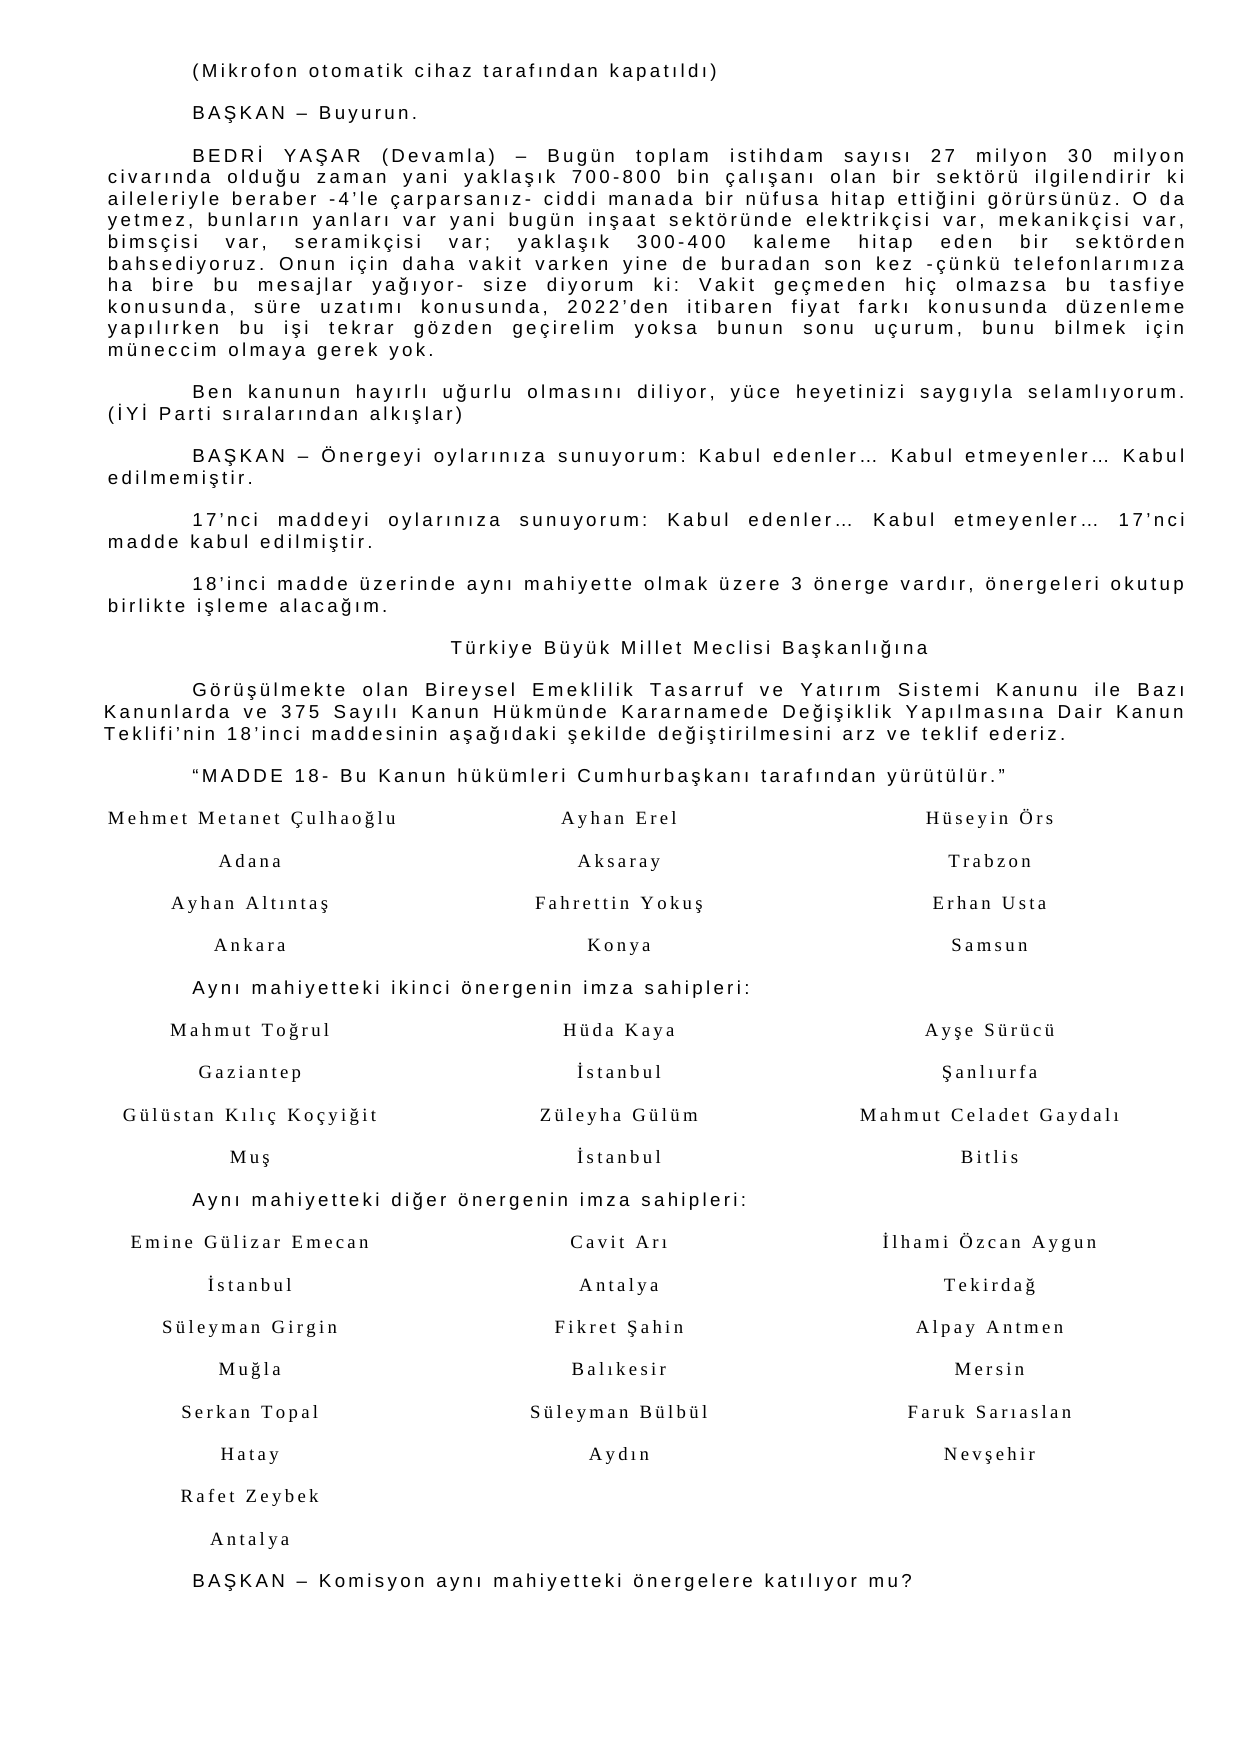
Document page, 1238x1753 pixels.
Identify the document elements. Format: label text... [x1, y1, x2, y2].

text BEDRİ YAŞAR (Devamla) – Bugün toplam istihdam sayısı 27 milyon 30 milyon civarında olduğu zaman yani yaklaşık 700-800 bin çalışanı olan bir sektörü ilgilendirir ki aileleriyle beraber -4’le çarparsanız- ciddi manada bir nüfusa hitap ettiğini görürsünüz. O da yetmez, bunların yanları var yani bugün inşaat sektöründe elektrikçisi var, mekanikçisi var, bimsçisi var, seramikçisi var; yaklaşık 300-400 kaleme hitap eden bir sektörden bahsediyoruz. Onun için daha vakit varken yine de buradan son kez -çünkü telefonlarımıza ha bire bu mesajlar yağıyor- size diyorum ki: Vakit geçmeden hiç olmazsa bu tasfiye konusunda, süre uzatımı konusunda, 2022’den itibaren fiyat farkı konusunda düzenleme yapılırken bu işi tekrar gözden geçirelim yoksa bunun sonu uçurum, bunu bilmek için müneccim olmaya gerek yok. [108, 144, 1186, 360]
text 17’nci maddeyi oylarınıza sunuyorum: Kabul edenler… Kabul etmeyenler… 17’nci madde kabul edilmiştir. [108, 509, 1186, 552]
text Emine Gülizar Emecan Cavit Arı İlhami Özcan Aygun [108, 1231, 1186, 1253]
text Serkan Topal Süleyman Bülbül Faruk Sarıaslan [108, 1401, 1186, 1422]
text Aynı mahiyetteki diğer önergenin imza sahipleri: [108, 1189, 1186, 1210]
text Aynı mahiyetteki ikinci önergenin imza sahipleri: [108, 977, 1186, 998]
text Hatay Aydın Nevşehir [108, 1443, 1186, 1464]
text BAŞKAN – Komisyon aynı mahiyetteki önergelere katılıyor mu? [108, 1570, 1186, 1592]
text Türkiye Büyük Millet Meclisi Başkanlığına [103, 637, 1186, 658]
text Görüşülmekte olan Bireysel Emeklilik Tasarruf ve Yatırım Sistemi Kanunu ile Bazı Kanunlarda ve 375 Sayılı Kanun Hükmünde Kararnamede Değişiklik Yapılmasına Dair Kanun Teklifi’nin 18’inci maddesinin aşağıdaki şekilde değiştirilmesini arz ve teklif ederiz. [103, 679, 1186, 744]
text İstanbul Antalya Tekirdağ [108, 1273, 1186, 1295]
text BAŞKAN – Buyurun. [108, 102, 1186, 124]
text Ankara Konya Samsun [108, 934, 1186, 956]
text Rafet Zeybek [108, 1485, 1186, 1507]
text Antalya [108, 1528, 1186, 1549]
text Mahmut Toğrul Hüda Kaya Ayşe Sürücü [108, 1019, 1186, 1041]
text “MADDE 18- Bu Kanun hükümleri Cumhurbaşkanı tarafından yürütülür.” [103, 765, 1186, 786]
text 18’inci madde üzerinde aynı mahiyette olmak üzere 3 önerge vardır, önergeleri okutup birlikte işleme alacağım. [108, 573, 1186, 616]
text BAŞKAN – Önergeyi oylarınıza sunuyorum: Kabul edenler… Kabul etmeyenler… Kabul edilmemiştir. [108, 445, 1186, 488]
text (Mikrofon otomatik cihaz tarafından kapatıldı) [108, 60, 1186, 81]
text Mehmet Metanet Çulhaoğlu Ayhan Erel Hüseyin Örs [108, 807, 1186, 829]
text Ben kanunun hayırlı uğurlu olmasını diliyor, yüce heyetinizi saygıyla selamlıyorum. (İYİ Parti sıralarından alkışlar) [108, 381, 1186, 424]
text Gülüstan Kılıç Koçyiğit Züleyha Gülüm Mahmut Celadet Gaydalı [108, 1104, 1186, 1125]
text Muş İstanbul Bitlis [108, 1146, 1186, 1168]
text Adana Aksaray Trabzon [108, 849, 1186, 871]
text Gaziantep İstanbul Şanlıurfa [108, 1061, 1186, 1083]
text Muğla Balıkesir Mersin [108, 1358, 1186, 1380]
text Süleyman Girgin Fikret Şahin Alpay Antmen [108, 1316, 1186, 1337]
text Ayhan Altıntaş Fahrettin Yokuş Erhan Usta [108, 892, 1186, 913]
